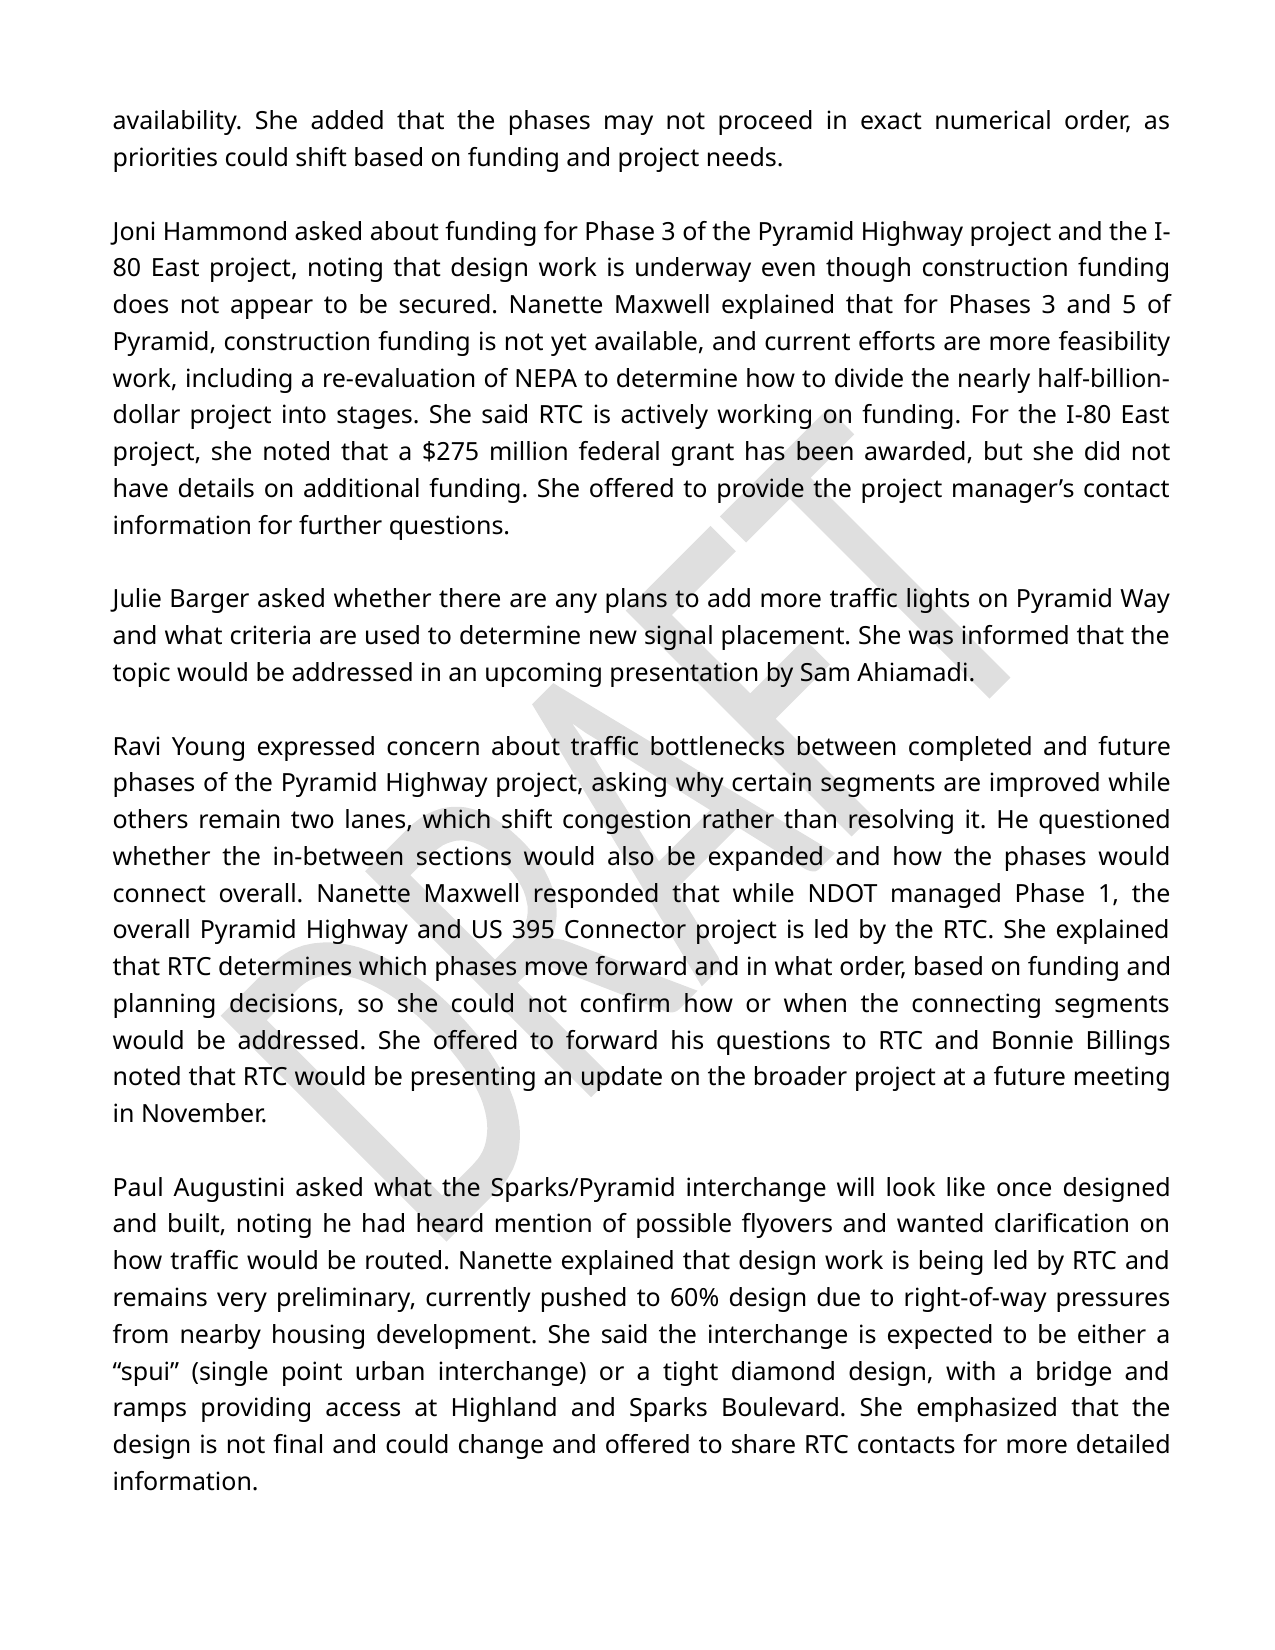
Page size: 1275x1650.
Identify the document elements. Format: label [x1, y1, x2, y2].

text [112, 103, 1172, 1534]
